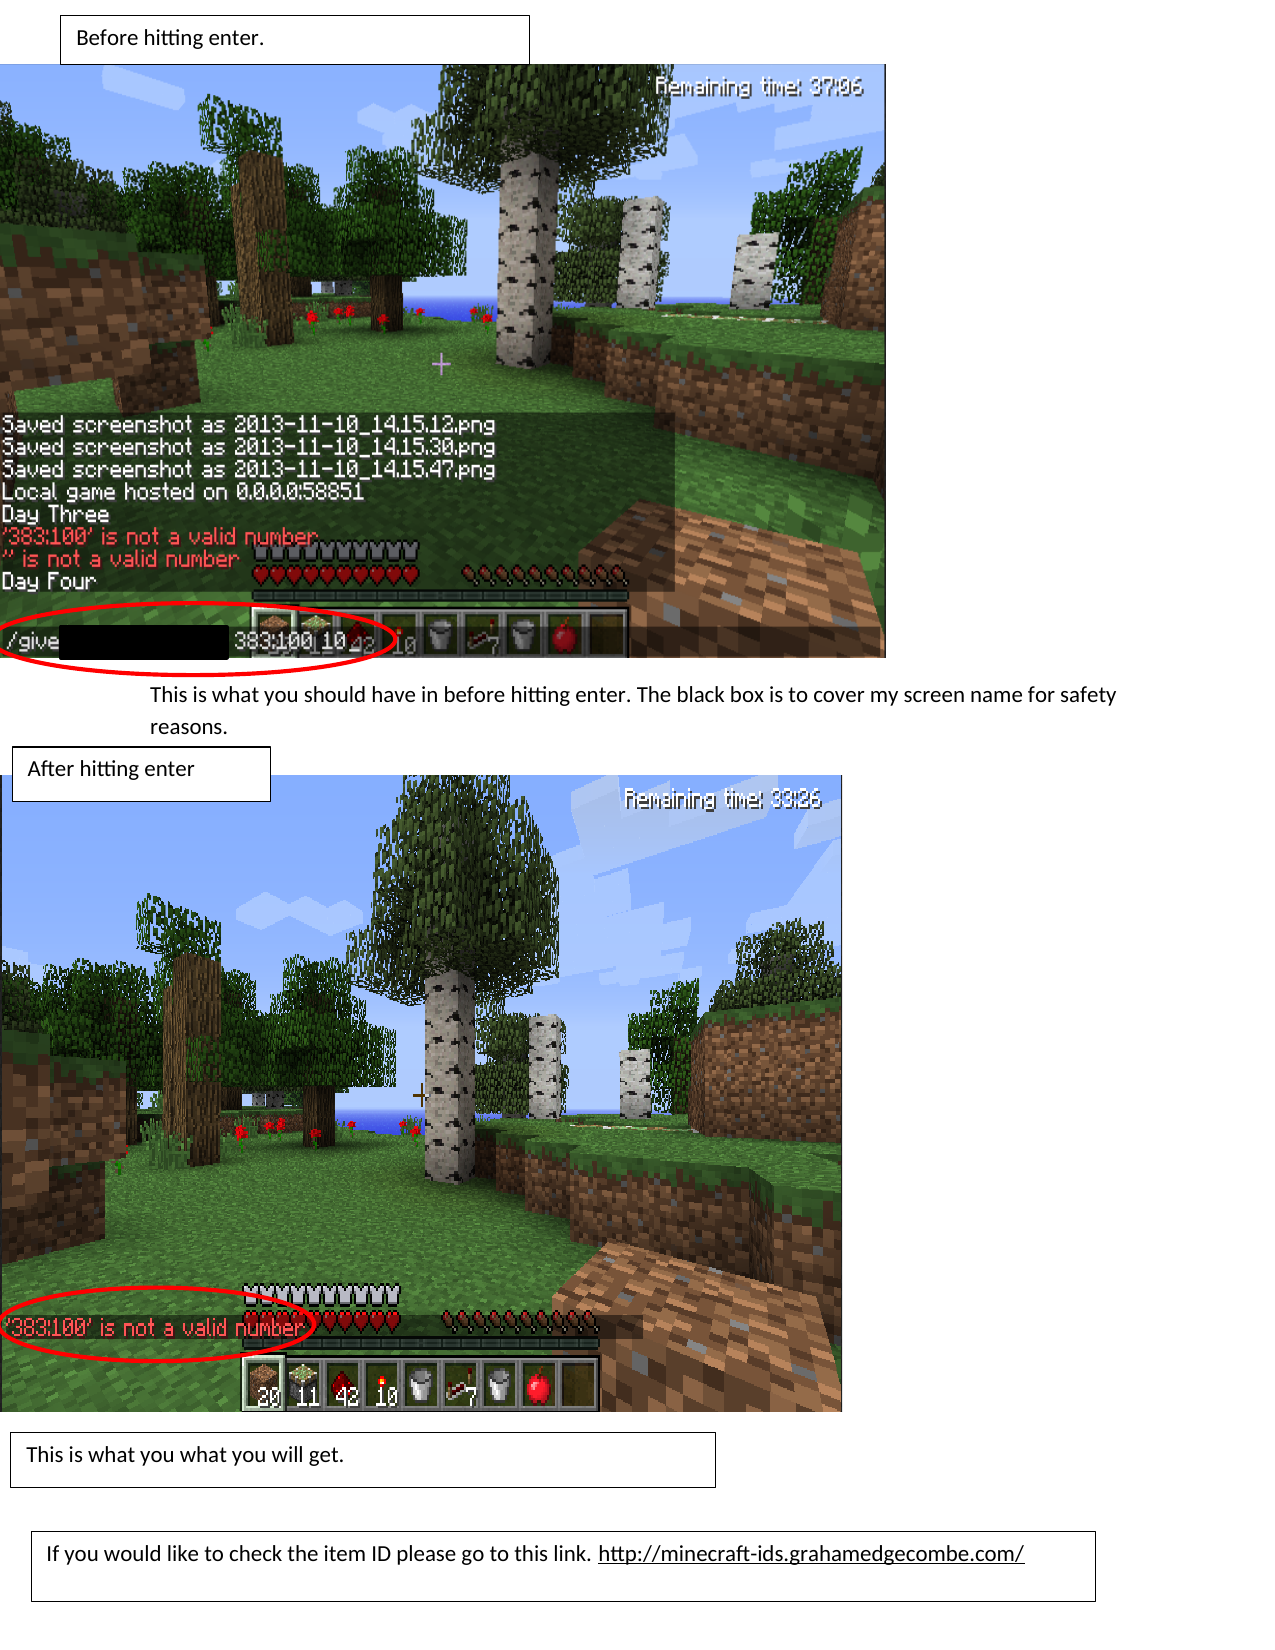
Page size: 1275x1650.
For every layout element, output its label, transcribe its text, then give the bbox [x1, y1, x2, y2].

picture [1, 1290, 311, 1359]
picture [0, 775, 843, 1412]
picture [0, 64, 886, 658]
picture [0, 653, 10, 658]
picture [0, 606, 393, 658]
text This is what you should have in before hitting enter. The black box is to cover my screen name for safety reasons. [150, 680, 1125, 740]
